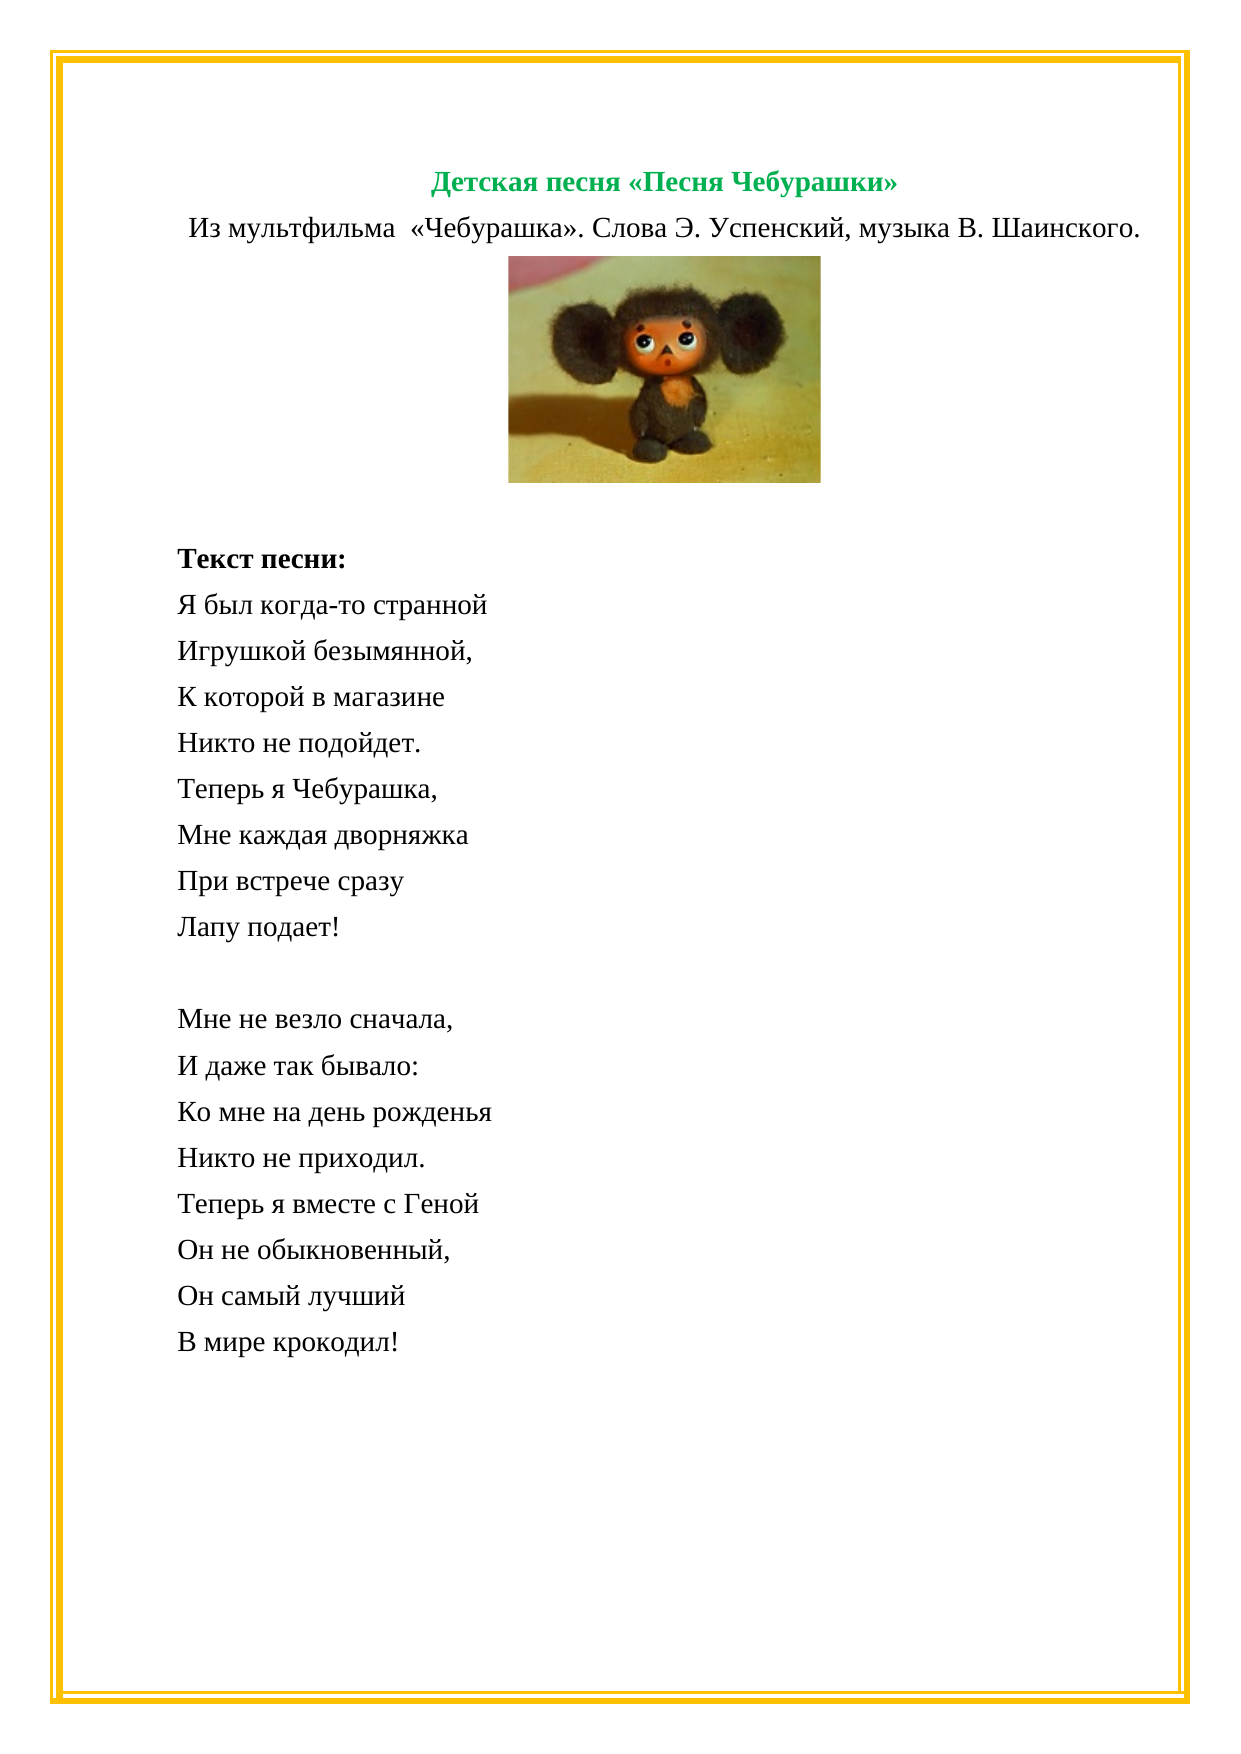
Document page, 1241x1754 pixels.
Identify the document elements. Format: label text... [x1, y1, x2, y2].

text Из мультфильма «Чебурашка». Слова Э. Успенский, музыка В. Шаинского. [177, 210, 1152, 244]
text Мне каждая дворняжка [177, 817, 1152, 851]
text Он самый лучший [177, 1278, 1152, 1311]
text Детская песня «Песня Чебурашки» [177, 164, 1152, 198]
text Текст песни: [177, 541, 1152, 575]
text Лапу подает! [177, 909, 1152, 943]
text Игрушкой безымянной, [177, 633, 1152, 667]
text Я был когда-то странной [177, 587, 1152, 621]
text Теперь я Чебурашка, [177, 771, 1152, 805]
text Мне не везло сначала, [177, 1002, 1152, 1035]
text При встрече сразу [177, 863, 1152, 897]
text Никто не подойдет. [177, 725, 1152, 759]
text Он не обыкновенный, [177, 1232, 1152, 1265]
text В мире крокодил! [177, 1324, 1152, 1357]
text И даже так бывало: [177, 1048, 1152, 1081]
text Теперь я вместе с Геной [177, 1186, 1152, 1219]
text К которой в магазине [177, 679, 1152, 713]
text Никто не приходил. [177, 1140, 1152, 1173]
picture [508, 256, 821, 483]
text Ко мне на день рожденья [177, 1094, 1152, 1127]
